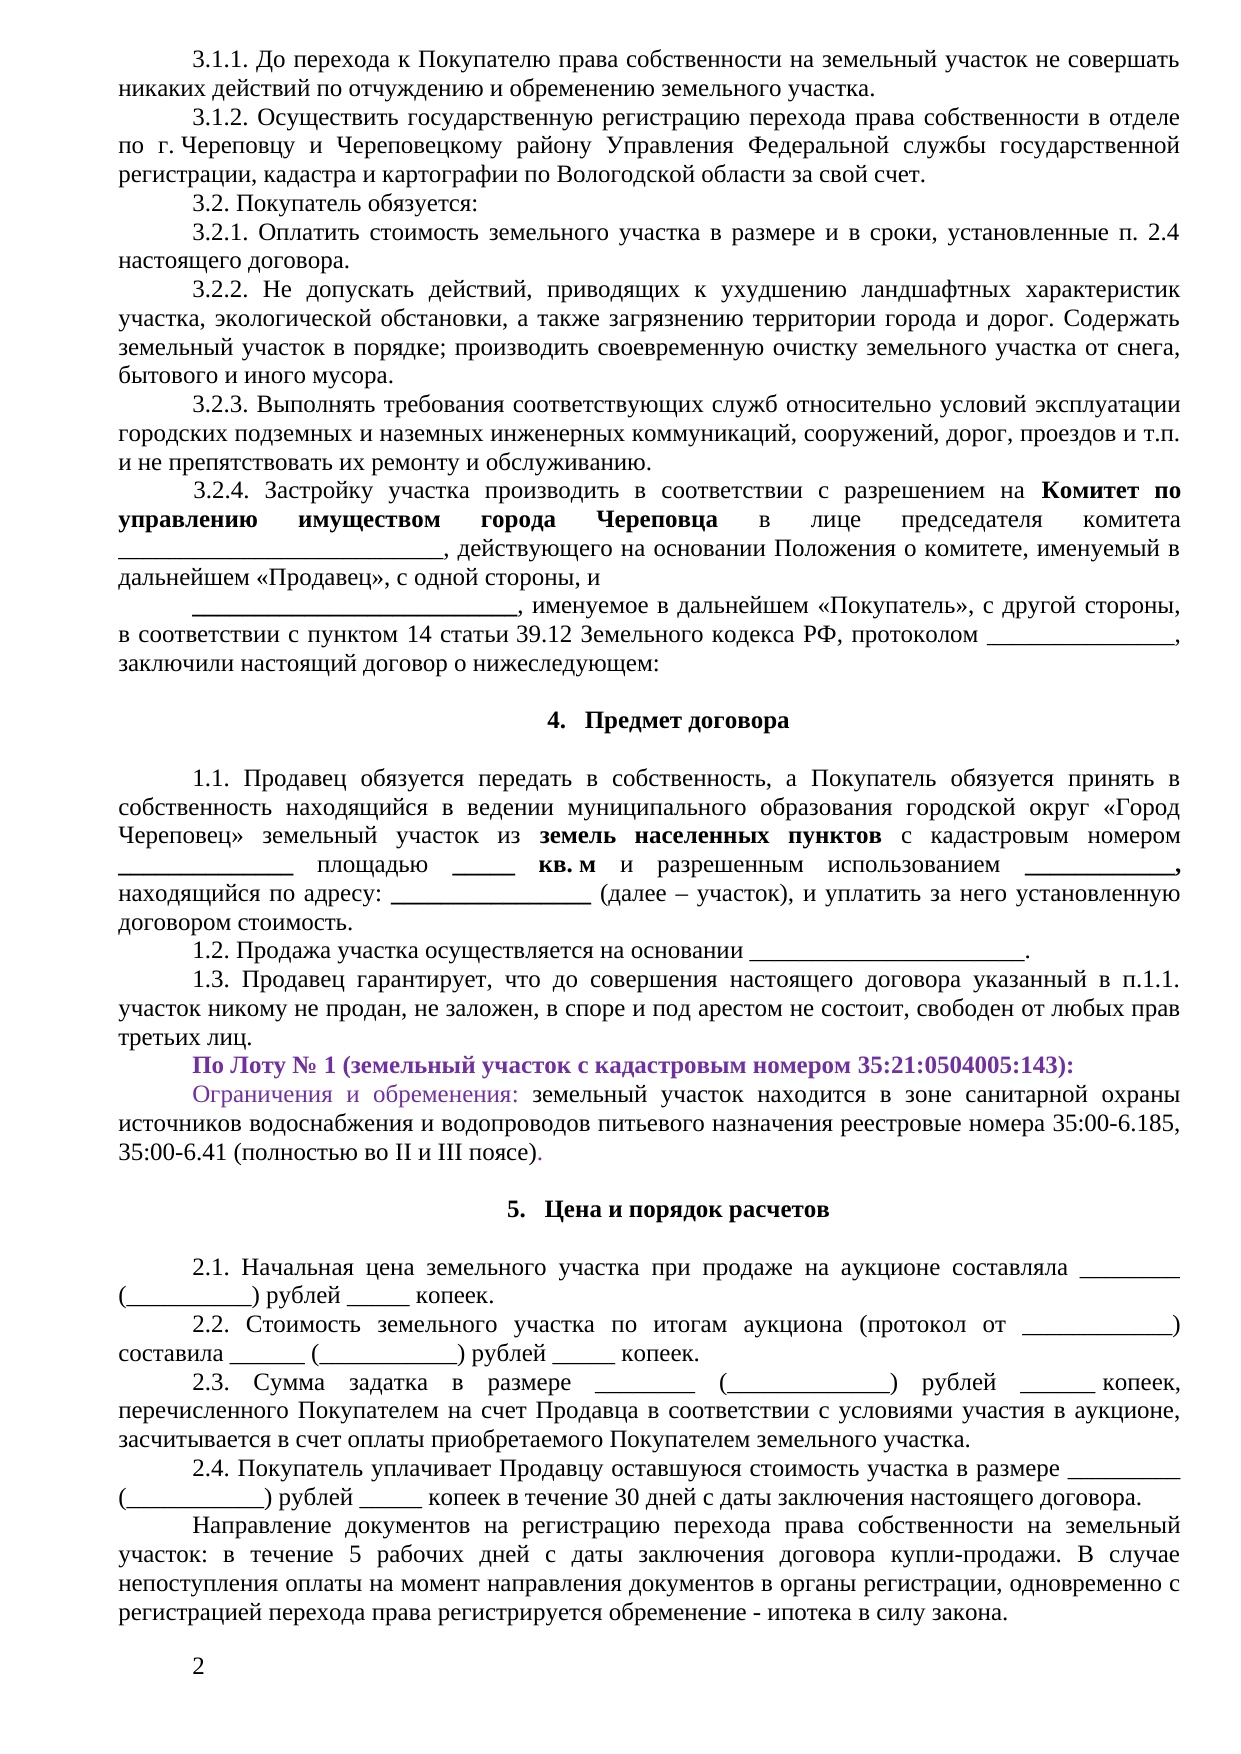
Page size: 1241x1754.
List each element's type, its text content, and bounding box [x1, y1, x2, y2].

text Ограничения и обременения: земельный участок находится в зоне санитарной охраны источников водоснабжения и водопроводов питьевого назначения реестровые номера 35:00-6.185, 35:00-6.41 (полностью во II и III поясе). [118, 1079, 1181, 1166]
text Направление документов на регистрацию перехода права собственности на земельный участок: в течение 5 рабочих дней с даты заключения договора купли-продажи. В случае непоступления оплаты на момент направления документов в органы регистрации, одновременно с регистрацией перехода права регистрируется обременение - ипотека в силу закона. [118, 1511, 1181, 1626]
text 1.2. Продажа участка осуществляется на основании ______________________. [118, 936, 1181, 964]
text 2.2. Стоимость земельного участка по итогам аукциона (протокол от ____________) составила ______ (___________) рублей _____ копеек. [118, 1309, 1181, 1367]
text 2.1. Начальная цена земельного участка при продаже на аукционе составляла ________ (__________) рублей _____ копеек. [118, 1252, 1181, 1309]
text 1.3. Продавец гарантирует, что до совершения настоящего договора указанный в п.1.1. участок никому не продан, не заложен, в споре и под арестом не состоит, свободен от любых прав третьих лиц. [118, 964, 1181, 1051]
list Предмет договора [156, 706, 1181, 734]
text 3.2. Покупатель обязуется: [118, 188, 1181, 217]
list Цена и порядок расчетов [156, 1194, 1181, 1223]
text 3.2.1. Оплатить стоимость земельного участка в размере и в сроки, установленные п. 2.4 настоящего договора. [118, 217, 1181, 274]
text 3.2.2. Не допускать действий, приводящих к ухудшению ландшафтных характеристик участка, экологической обстановки, а также загрязнению территории города и дорог. Содержать земельный участок в порядке; производить своевременную очистку земельного участка от снега, бытового и иного мусора. [118, 274, 1181, 389]
text 2.3. Сумма задатка в размере ________ (_____________) рублей ______ копеек, перечисленного Покупателем на счет Продавца в соответствии с условиями участия в аукционе, засчитывается в счет оплаты приобретаемого Покупателем земельного участка. [118, 1367, 1181, 1453]
text 3.2.4. Застройку участка производить в соответствии с разрешением на Комитет по управлению имуществом города Череповца в лице председателя комитета __________________________, действующего на основании Положения о комитете, именуемый в дальнейшем «Продавец», с одной стороны, и [118, 476, 1181, 591]
text 2.4. Покупатель уплачивает Продавцу оставшуюся стоимость участка в размере _________ (___________) рублей _____ копеек в течение 30 дней с даты заключения настоящего договора. [118, 1453, 1181, 1511]
text По Лоту № 1 (земельный участок с кадастровым номером 35:21:0504005:143): [118, 1051, 1181, 1079]
text 3.1.2. Осуществить государственную регистрацию перехода права собственности в отделе по г. Череповцу и Череповецкому району Управления Федеральной службы государственной регистрации, кадастра и картографии по Вологодской области за свой счет. [118, 102, 1181, 188]
text 3.2.3. Выполнять требования соответствующих служб относительно условий эксплуатации городских подземных и наземных инженерных коммуникаций, сооружений, дорог, проездов и т.п. и не препятствовать их ремонту и обслуживанию. [118, 389, 1181, 476]
text 3.1.1. До перехода к Покупателю права собственности на земельный участок не совершать никаких действий по отчуждению и обременению земельного участка. [118, 44, 1181, 102]
text 1.1. Продавец обязуется передать в собственность, а Покупатель обязуется принять в собственность находящийся в ведении муниципального образования городской округ «Город Череповец» земельный участок из земель населенных пунктов с кадастровым номером ______________ площадью _____ кв. м и разрешенным использованием ____________, находящийся по адресу: ________________ (далее – участок), и уплатить за него установленную договором стоимость. [118, 763, 1181, 936]
text __________________________, именуемое в дальнейшем «Покупатель», с другой стороны, в соответствии с пунктом 14 статьи 39.12 Земельного кодекса РФ, протоколом _______________, заключили настоящий договор о нижеследующем: [118, 591, 1181, 677]
